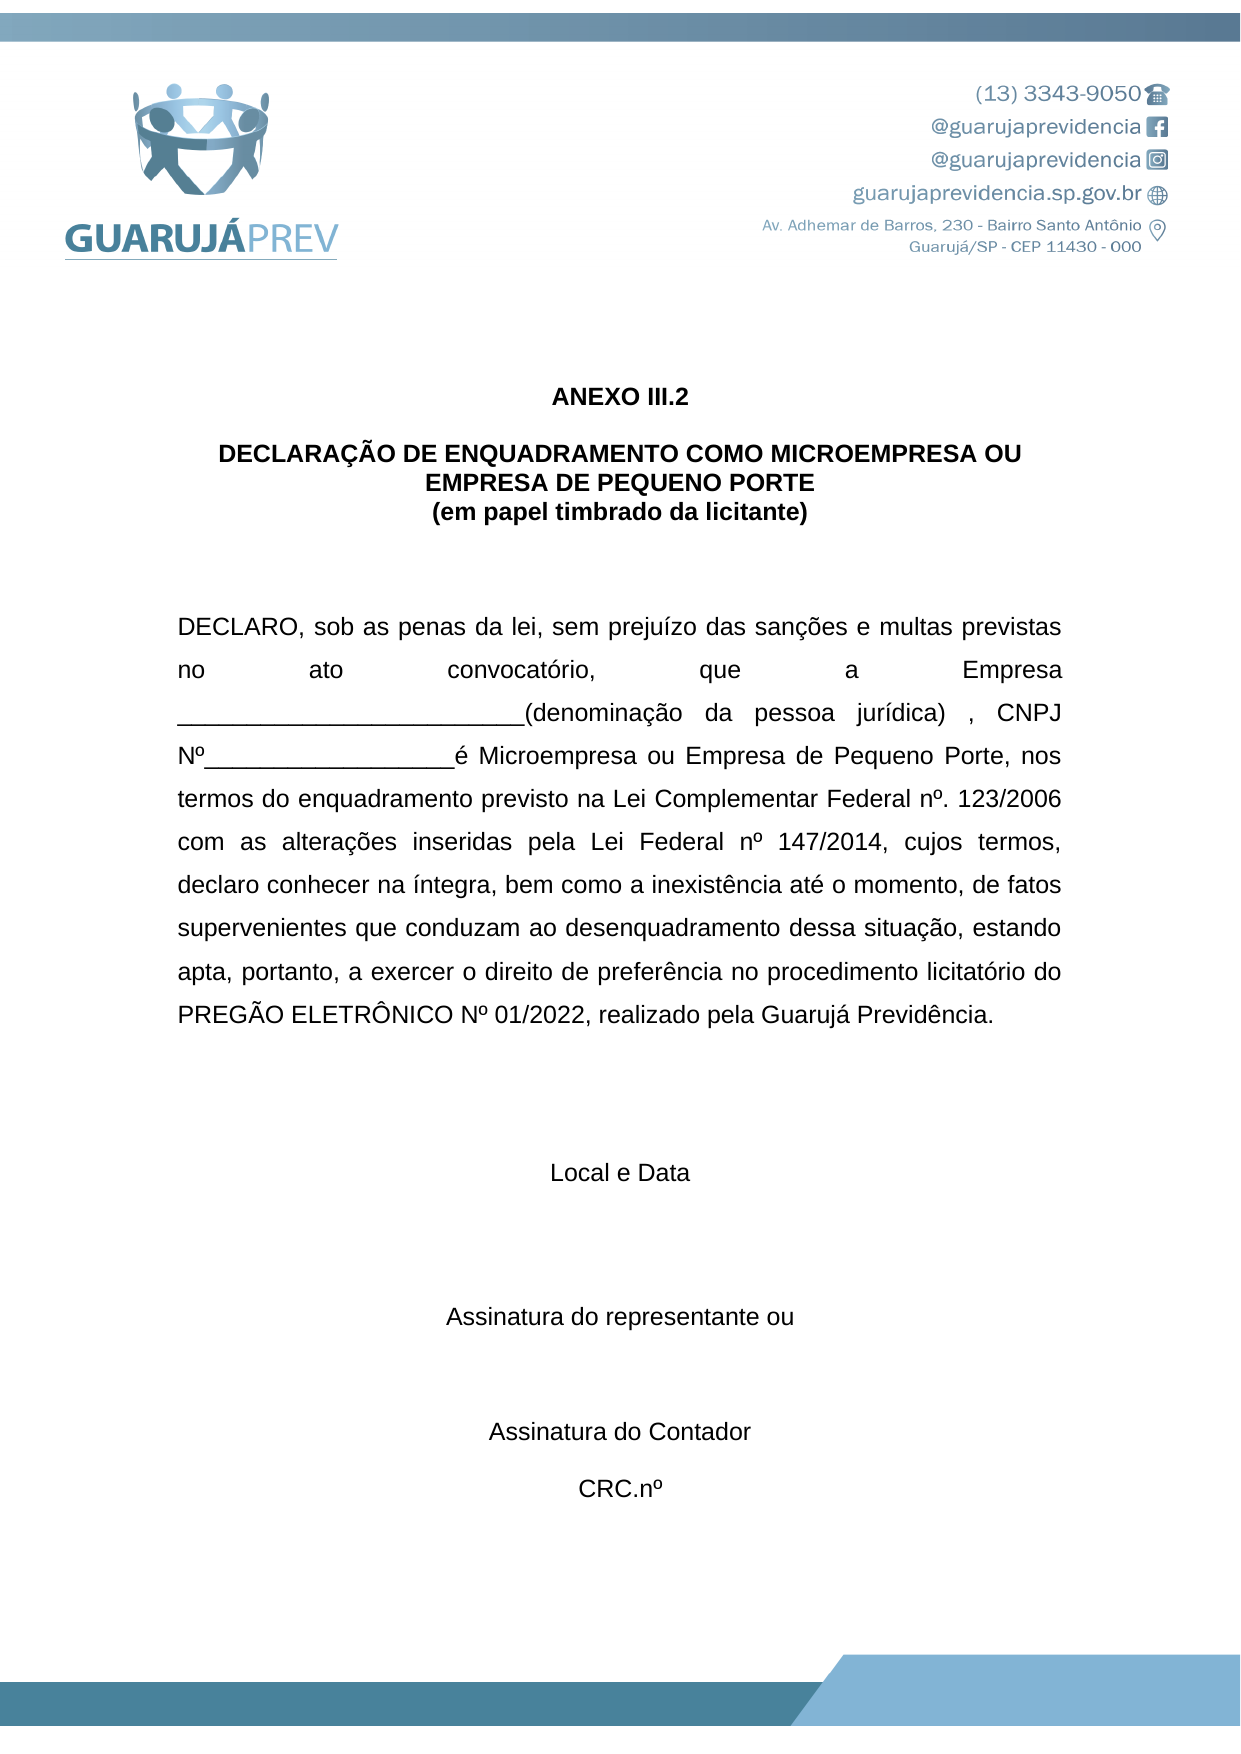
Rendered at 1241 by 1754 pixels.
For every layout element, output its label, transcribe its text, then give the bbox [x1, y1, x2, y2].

text Local e Data [177, 1158, 1063, 1187]
text Assinatura do representante ou [177, 1302, 1063, 1330]
text DECLARO, sob as penas da lei, sem prejuízo das sanções e multas previstas no ato convocatório, que a Empresa _________________________(denominação da pessoa jurídica) , CNPJ Nº__________________é Microempresa ou Empresa de Pequeno Porte, nos termos do enquadramento previsto na Lei Complementar Federal nº. 123/2006 com as alterações inseridas pela Lei Federal nº 147/2014, cujos termos, declaro conhecer na íntegra, bem como a inexistência até o momento, de fatos supervenientes que conduzam ao desenquadramento dessa situação, estando apta, portanto, a exercer o direito de preferência no procedimento licitatório do PREGÃO ELETRÔNICO Nº 01/2022, realizado pela Guarujá Previdência. [177, 612, 1063, 1028]
picture [0, 1652, 1241, 1726]
text ANEXO III.2 [177, 382, 1063, 410]
text (em papel timbrado da licitante) [177, 497, 1063, 525]
text DECLARAÇÃO DE ENQUADRAMENTO COMO MICROEMPRESA OU EMPRESA DE PEQUENO PORTE [177, 439, 1063, 497]
picture [0, 13, 1241, 267]
text Assinatura do Contador [177, 1417, 1063, 1445]
text CRC.nº [177, 1474, 1063, 1503]
